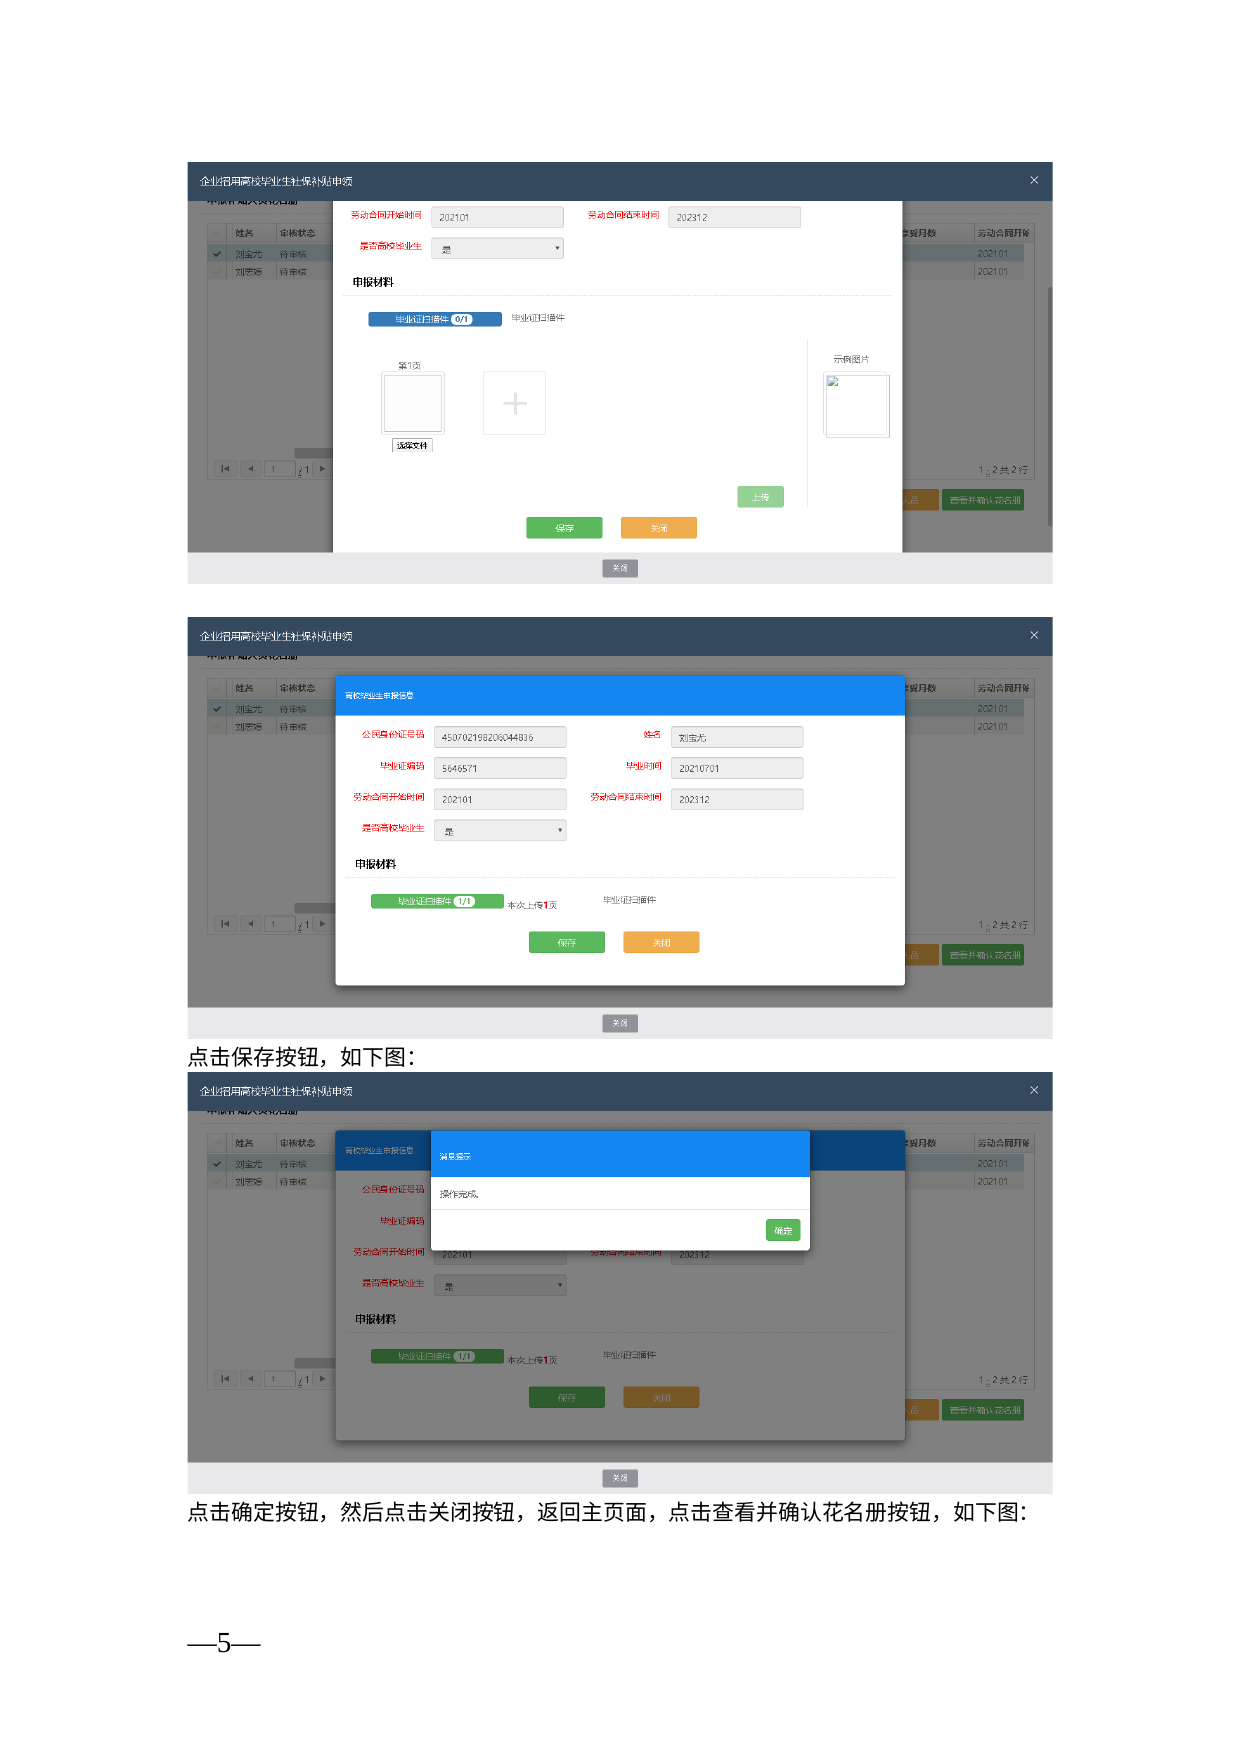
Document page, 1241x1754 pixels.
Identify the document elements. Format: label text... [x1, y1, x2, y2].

text 点击保存按钮，如下图： [187, 1039, 1053, 1072]
text 点击确定按钮，然后点击关闭按钮，返回主页面，点击查看并确认花名册按钮，如下图： [187, 1494, 1053, 1527]
picture [187, 1072, 1053, 1494]
picture [187, 162, 1053, 584]
picture [187, 617, 1053, 1039]
